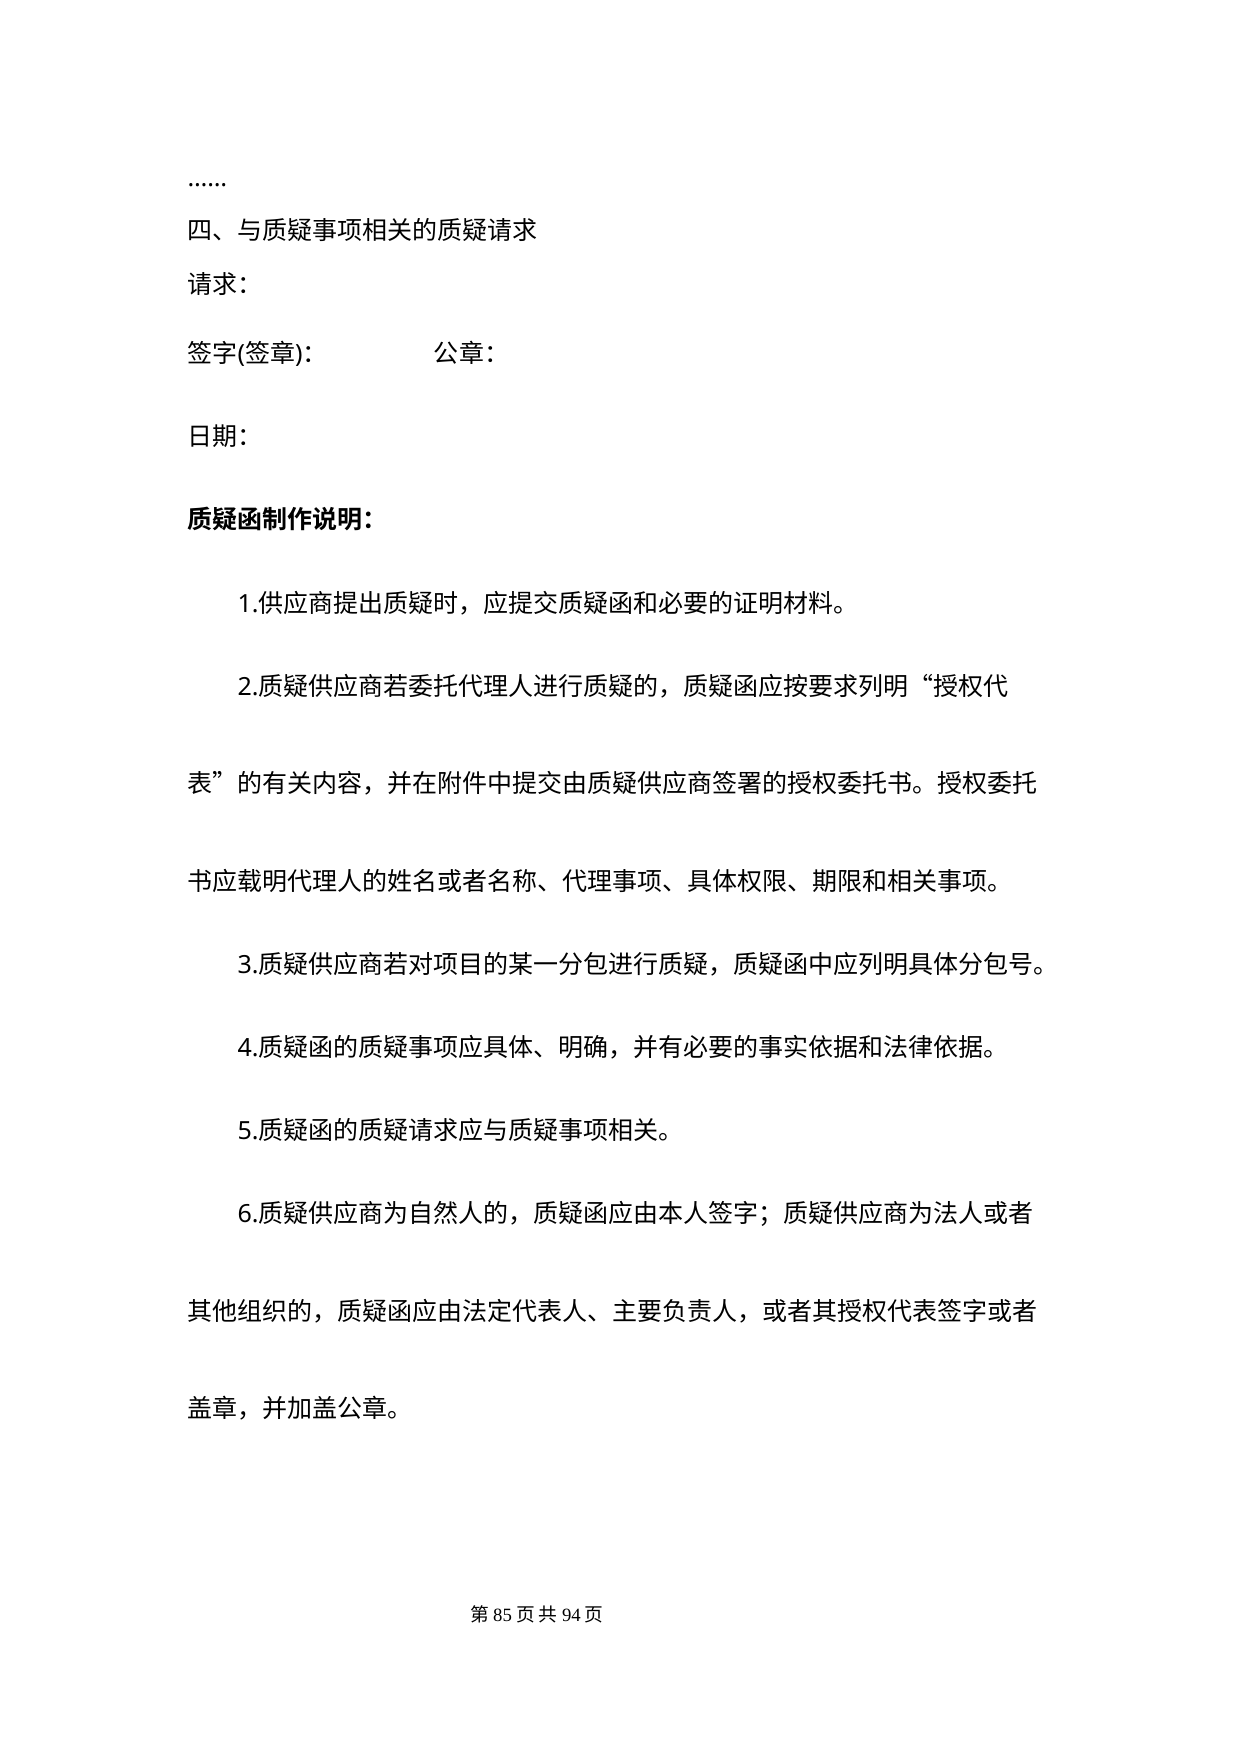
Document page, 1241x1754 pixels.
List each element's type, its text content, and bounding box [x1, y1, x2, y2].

text 5.质疑函的质疑请求应与质疑事项相关。 [187, 1096, 1053, 1161]
text 2.质疑供应商若委托代理人进行质疑的，质疑函应按要求列明“授权代表”的有关内容，并在附件中提交由质疑供应商签署的授权委托书。授权委托书应载明代理人的姓名或者名称、代理事项、具体权限、期限和相关事项。 [187, 652, 1053, 912]
text 3.质疑供应商若对项目的某一分包进行质疑，质疑函中应列明具体分包号。 [187, 930, 1053, 995]
text 四、与质疑事项相关的质疑请求 [187, 211, 1053, 247]
text 签字(签章)： 公章： [187, 319, 1053, 384]
text 日期： [187, 402, 1053, 467]
text 质疑函制作说明： [187, 486, 1053, 551]
text 6.质疑供应商为自然人的，质疑函应由本人签字；质疑供应商为法人或者其他组织的，质疑函应由法定代表人、主要负责人，或者其授权代表签字或者盖章，并加盖公章。 [187, 1179, 1053, 1439]
text 4.质疑函的质疑事项应具体、明确，并有必要的事实依据和法律依据。 [187, 1013, 1053, 1078]
text 1.供应商提出质疑时，应提交质疑函和必要的证明材料。 [187, 569, 1053, 634]
text …… [187, 159, 1053, 194]
text 请求： [187, 265, 1053, 301]
